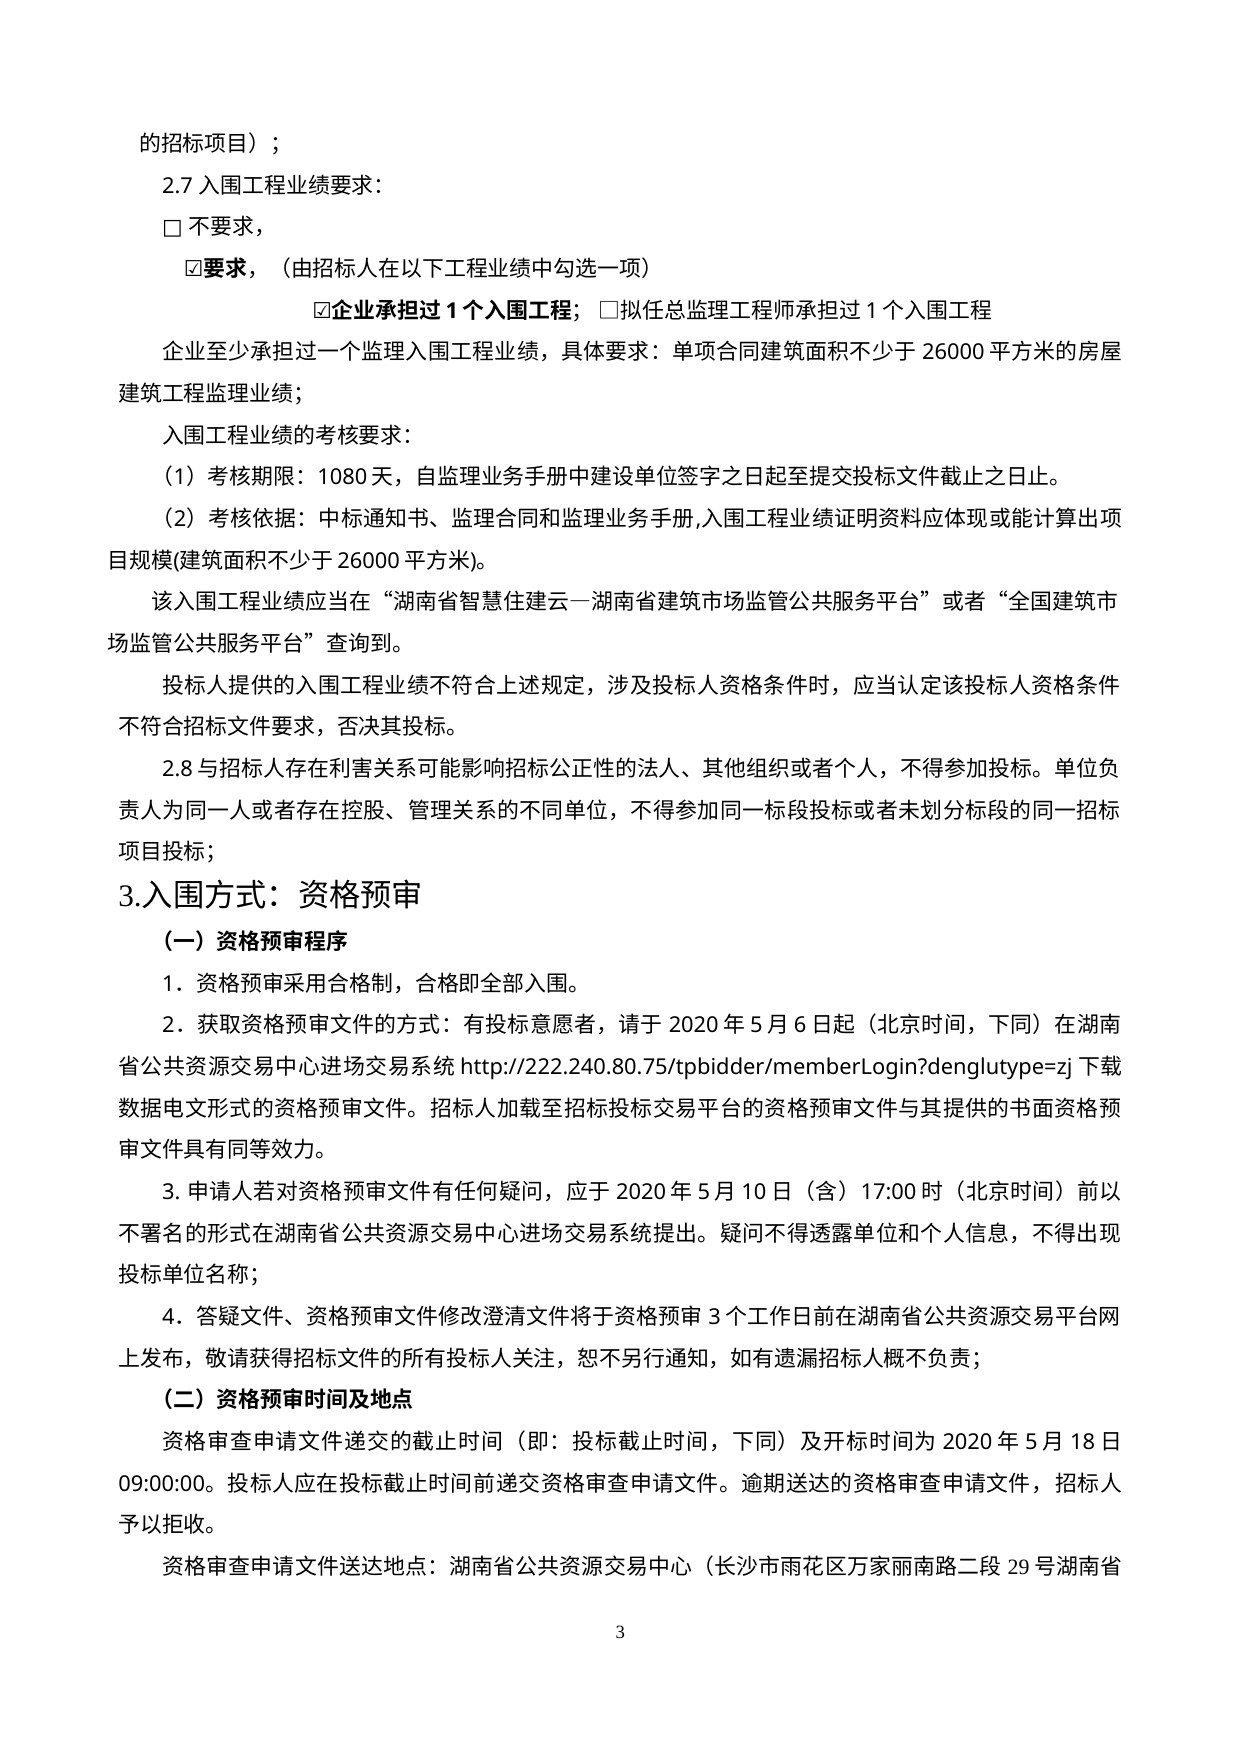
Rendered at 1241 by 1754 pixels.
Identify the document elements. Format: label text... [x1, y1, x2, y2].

text （一）资格预审程序 [118, 916, 1122, 958]
text 该入围工程业绩应当在“湖南省智慧住建云—湖南省建筑市场监管公共服务平台”或者“全国建筑市场监管公共服务平台”查询到。 [107, 576, 1122, 660]
text 1．资格预审采用合格制，合格即全部入围。 [118, 958, 1122, 999]
text 2.8与招标人存在利害关系可能影响招标公正性的法人、其他组织或者个人，不得参加投标。单位负责人为同一人或者存在控股、管理关系的不同单位，不得参加同一标段投标或者未划分标段的同一招标项目投标； [118, 743, 1122, 868]
text 3.入围方式：资格预审 [118, 868, 1122, 916]
text 资格审查申请文件递交的截止时间（即：投标截止时间，下同）及开标时间为2020年5月18日09:00:00。投标人应在投标截止时间前递交资格审查申请文件。逾期送达的资格审查申请文件，招标人予以拒收。 [118, 1416, 1122, 1541]
text ☑企业承担过1个入围工程； □拟任总监理工程师承担过1个入围工程 [118, 285, 1122, 326]
text 投标人提供的入围工程业绩不符合上述规定，涉及投标人资格条件时，应当认定该投标人资格条件不符合招标文件要求，否决其投标。 [118, 660, 1122, 743]
text ☑要求，（由招标人在以下工程业绩中勾选一项） [118, 243, 1122, 285]
text □ 不要求， [118, 201, 1122, 243]
text （二）资格预审时间及地点 [118, 1374, 1122, 1416]
text （1）考核期限：1080天，自监理业务手册中建设单位签字之日起至提交投标文件截止之日止。 [107, 451, 1122, 493]
text 4．答疑文件、资格预审文件修改澄清文件将于资格预审3个工作日前在湖南省公共资源交易平台网上发布，敬请获得招标文件的所有投标人关注，恕不另行通知，如有遗漏招标人概不负责； [118, 1291, 1122, 1374]
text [139, 118, 1122, 160]
text （2）考核依据：中标通知书、监理合同和监理业务手册,入围工程业绩证明资料应体现或能计算出项目规模(建筑面积不少于26000平方米)。 [107, 493, 1122, 576]
text 2．获取资格预审文件的方式：有投标意愿者，请于2020年5月6日起（北京时间，下同）在湖南省公共资源交易中心进场交易系统http://222.240.80.75/tpbidder/memberLogin?denglutype=zj下载数据电文形式的资格预审文件。招标人加载至招标投标交易平台的资格预审文件与其提供的书面资格预审文件具有同等效力。 [118, 999, 1122, 1166]
text 2.7 入围工程业绩要求： [118, 160, 1122, 201]
text 3. 申请人若对资格预审文件有任何疑问，应于2020年5月10日（含）17:00时（北京时间）前以不署名的形式在湖南省公共资源交易中心进场交易系统提出。疑问不得透露单位和个人信息，不得出现投标单位名称； [118, 1166, 1122, 1291]
text 入围工程业绩的考核要求： [118, 410, 1122, 451]
text 企业至少承担过一个监理入围工程业绩，具体要求：单项合同建筑面积不少于26000平方米的房屋建筑工程监理业绩； [118, 326, 1122, 410]
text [118, 1541, 1122, 1583]
